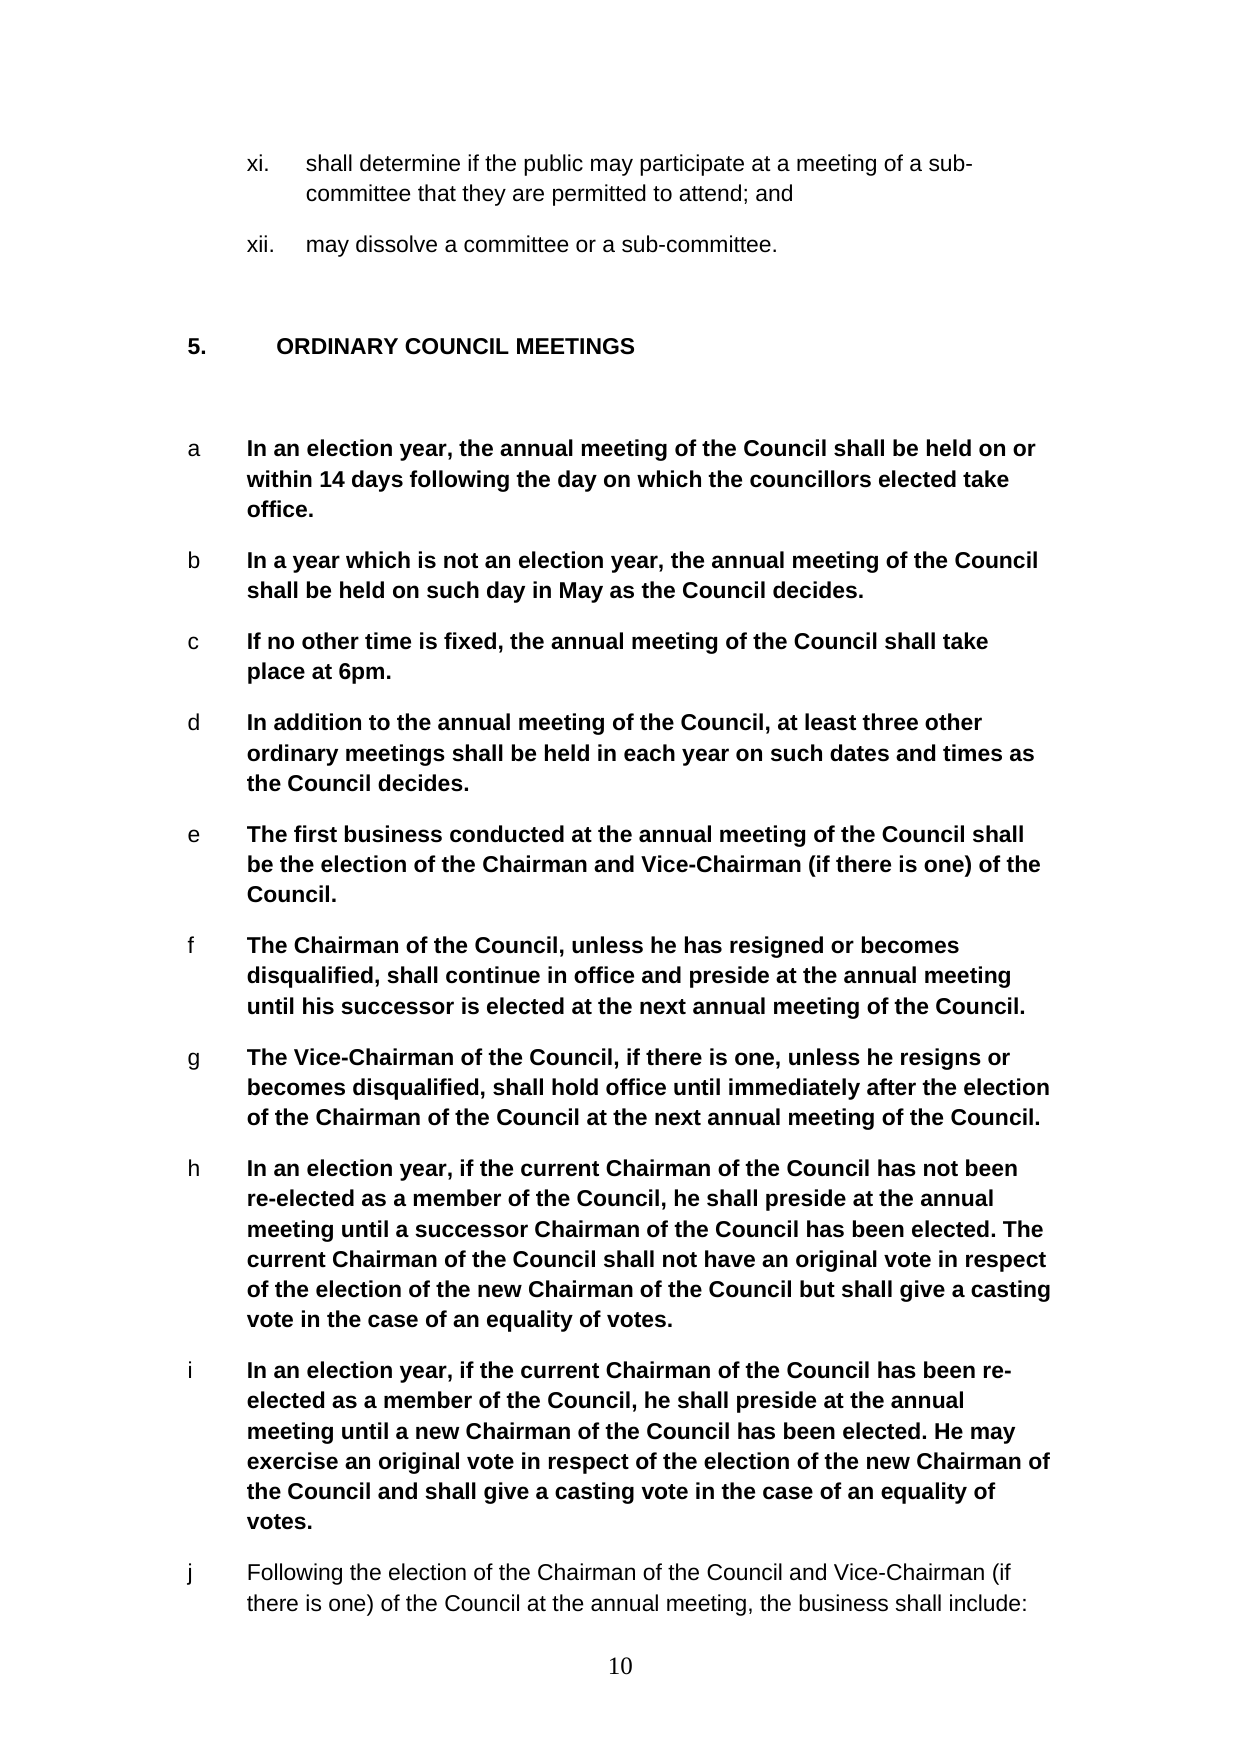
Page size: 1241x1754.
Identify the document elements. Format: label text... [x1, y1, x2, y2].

list In an election year, the annual meeting of the Council shall be held on or within 14 days following the day on which the councillors elected take office. [187, 435, 1053, 522]
list In an election year, if the current Chairman of the Council has been re-elected as a member of the Council, he shall preside at the annual meeting until a new Chairman of the Council has been elected. He may exercise an original vote in respect of the election of the new Chairman of the Council and shall give a casting vote in the case of an equality of votes. [187, 1357, 1053, 1535]
list The Chairman of the Council, unless he has resigned or becomes disqualified, shall continue in office and preside at the annual meeting until his successor is elected at the next annual meeting of the Council. [187, 932, 1053, 1019]
list In addition to the annual meeting of the Council, at least three other ordinary meetings shall be held in each year on such dates and times as the Council decides. [187, 709, 1053, 796]
list shall determine if the public may participate at a meeting of a sub-committee that they are permitted to attend; and [247, 150, 1053, 207]
list The Vice-Chairman of the Council, if there is one, unless he resigns or becomes disqualified, shall hold office until immediately after the election of the Chairman of the Council at the next annual meeting of the Council. [187, 1044, 1053, 1131]
list In a year which is not an election year, the annual meeting of the Council shall be held on such day in May as the Council decides. [187, 547, 1053, 603]
list may dissolve a committee or a sub-committee. [247, 231, 1053, 258]
list If no other time is fixed, the annual meeting of the Council shall take place at 6pm. [187, 628, 1053, 685]
list Following the election of the Chairman of the Council and Vice-Chairman (if there is one) of the Council at the annual meeting, the business shall include: [187, 1559, 1053, 1616]
list In an election year, if the current Chairman of the Council has not been re-elected as a member of the Council, he shall preside at the annual meeting until a successor Chairman of the Council has been elected. The current Chairman of the Council shall not have an original vote in respect of the election of the new Chairman of the Council but shall give a casting vote in the case of an equality of votes. [187, 1155, 1053, 1333]
list The first business conducted at the annual meeting of the Council shall be the election of the Chairman and Vice-Chairman (if there is one) of the Council. [187, 821, 1053, 908]
subtitle ORDINARY COUNCIL MEETINGS [187, 333, 1053, 360]
